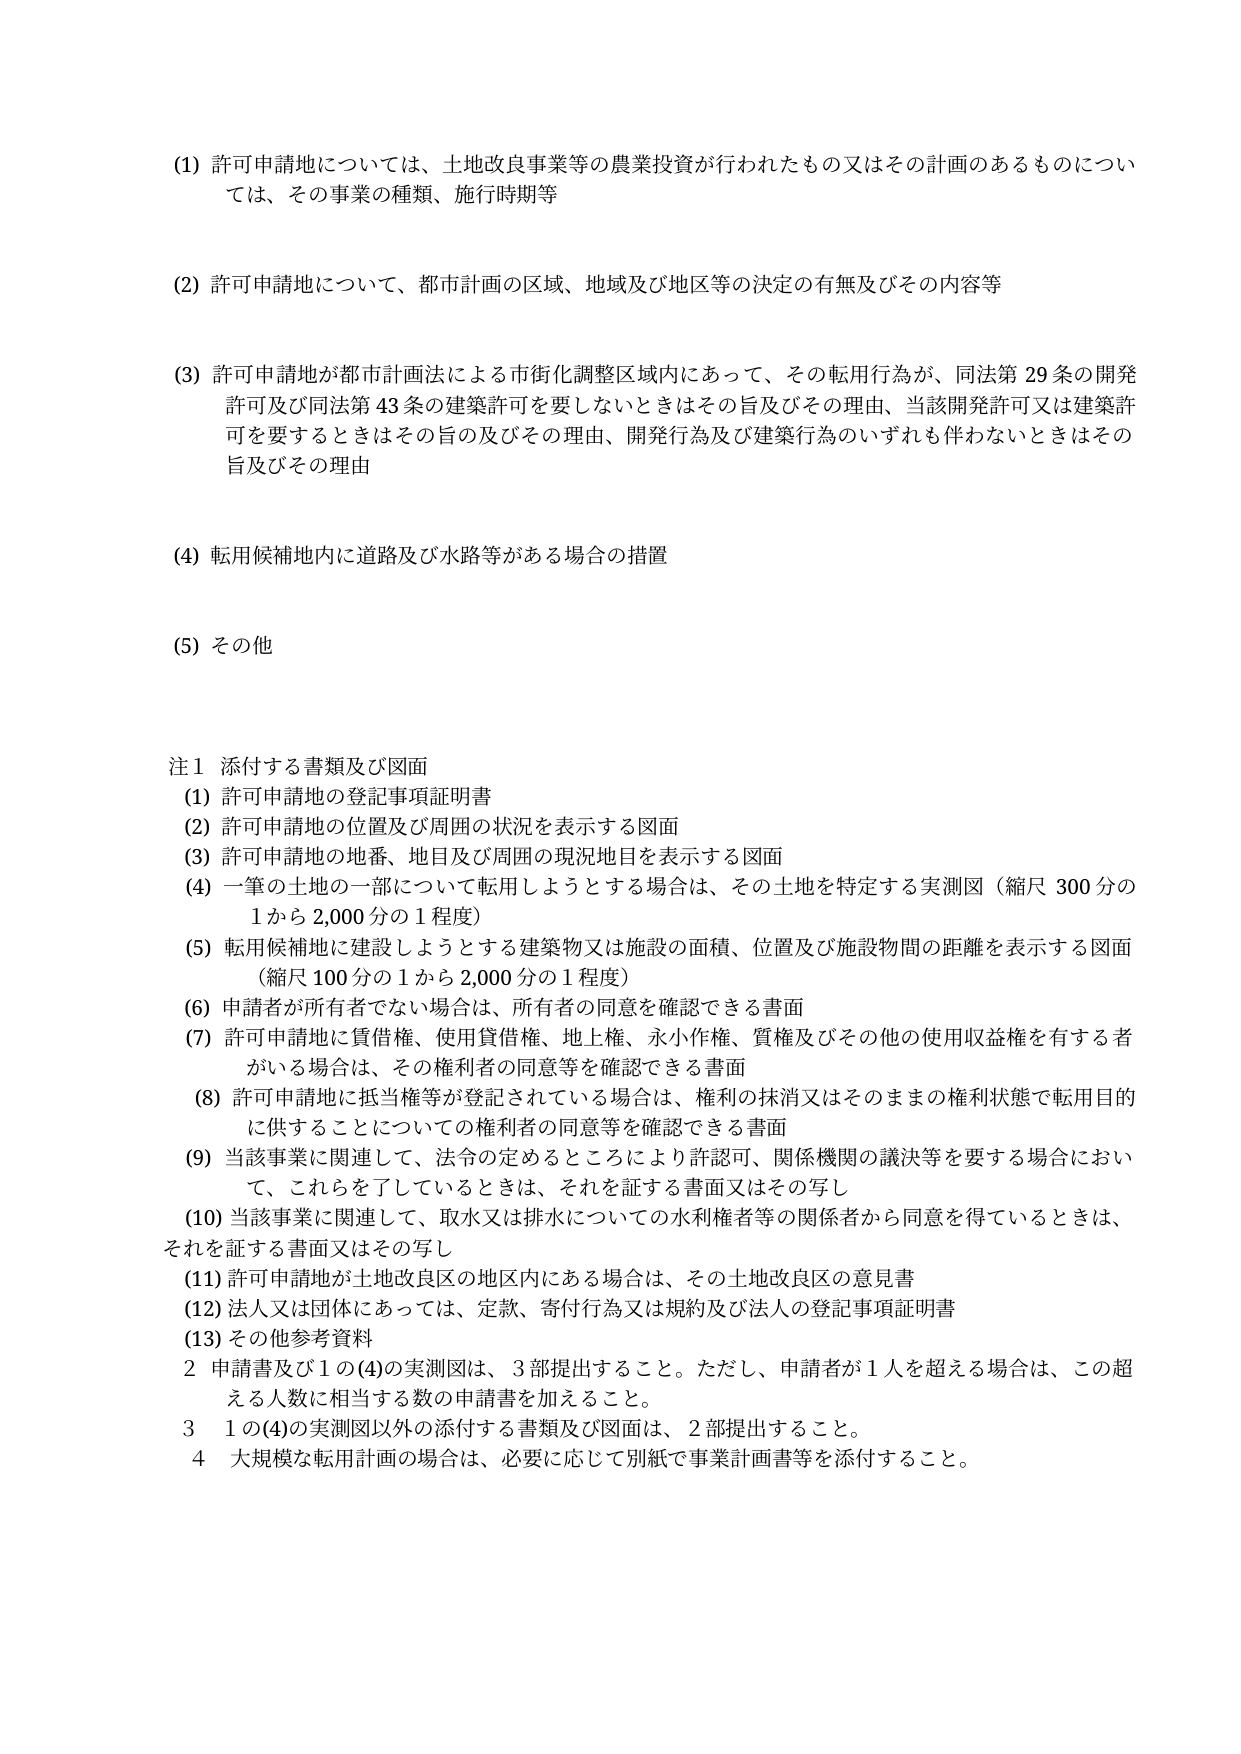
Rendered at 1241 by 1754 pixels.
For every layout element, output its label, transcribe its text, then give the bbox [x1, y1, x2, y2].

text (7) 許可申請地に賃借権、使用貸借権、地上権、永小作権、質権及びその他の使用収益権を有する者がいる場合は、その権利者の同意等を確認できる書面 [162, 1021, 1137, 1081]
text (3) 許可申請地が都市計画法による市街化調整区域内にあって、その転用行為が、同法第29条の開発許可及び同法第43条の建築許可を要しないときはその旨及びその理由、当該開発許可又は建築許可を要するときはその旨の及びその理由、開発行為及び建築行為のいずれも伴わないときはその旨及びその理由 [162, 359, 1137, 479]
text (3) 許可申請地の地番、地目及び周囲の現況地目を表示する図面 [162, 841, 1137, 871]
text (9) 当該事業に関連して、法令の定めるところにより許認可、関係機関の議決等を要する場合において、これらを了しているときは、それを証する書面又はその写し [162, 1142, 1137, 1202]
text (4) 転用候補地内に道路及び水路等がある場合の措置 [162, 539, 1137, 569]
text (13) その他参考資料 [162, 1322, 1137, 1352]
text (10) 当該事業に関連して、取水又は排水についての水利権者等の関係者から同意を得ているときは、 それを証する書面又はその写し [162, 1202, 1137, 1262]
text (6) 申請者が所有者でない場合は、所有者の同意を確認できる書面 [162, 991, 1137, 1021]
text (2) 許可申請地の位置及び周囲の状況を表示する図面 [162, 810, 1137, 841]
text ３ １の(4)の実測図以外の添付する書類及び図面は、２部提出すること。 [162, 1412, 1137, 1443]
text ２ 申請書及び１の(4)の実測図は、３部提出すること。ただし、申請者が１人を超える場合は、この超える人数に相当する数の申請書を加えること。 [162, 1352, 1137, 1412]
text (4) 一筆の土地の一部について転用しようとする場合は、その土地を特定する実測図（縮尺300分の１から2,000分の１程度） [162, 871, 1137, 931]
text (12) 法人又は団体にあっては、定款、寄付行為又は規約及び法人の登記事項証明書 [162, 1292, 1137, 1322]
text (2) 許可申請地について、都市計画の区域、地域及び地区等の決定の有無及びその内容等 [162, 268, 1137, 299]
text 注１ 添付する書類及び図面 [162, 750, 1137, 780]
text (8) 許可申請地に抵当権等が登記されている場合は、権利の抹消又はそのままの権利状態で転用目的に供することについての権利者の同意等を確認できる書面 [162, 1081, 1137, 1142]
text ４ 大規模な転用計画の場合は、必要に応じて別紙で事業計画書等を添付すること。 [162, 1443, 1137, 1473]
text (11) 許可申請地が土地改良区の地区内にある場合は、その土地改良区の意見書 [162, 1262, 1137, 1292]
text (1) 許可申請地の登記事項証明書 [162, 780, 1137, 810]
text (1) 許可申請地については、土地改良事業等の農業投資が行われたもの又はその計画のあるものについては、その事業の種類、施行時期等 [162, 148, 1137, 208]
text (5) その他 [162, 630, 1137, 660]
text (5) 転用候補地に建設しようとする建築物又は施設の面積、位置及び施設物間の距離を表示する図面（縮尺100分の１から2,000分の１程度） [162, 931, 1137, 991]
